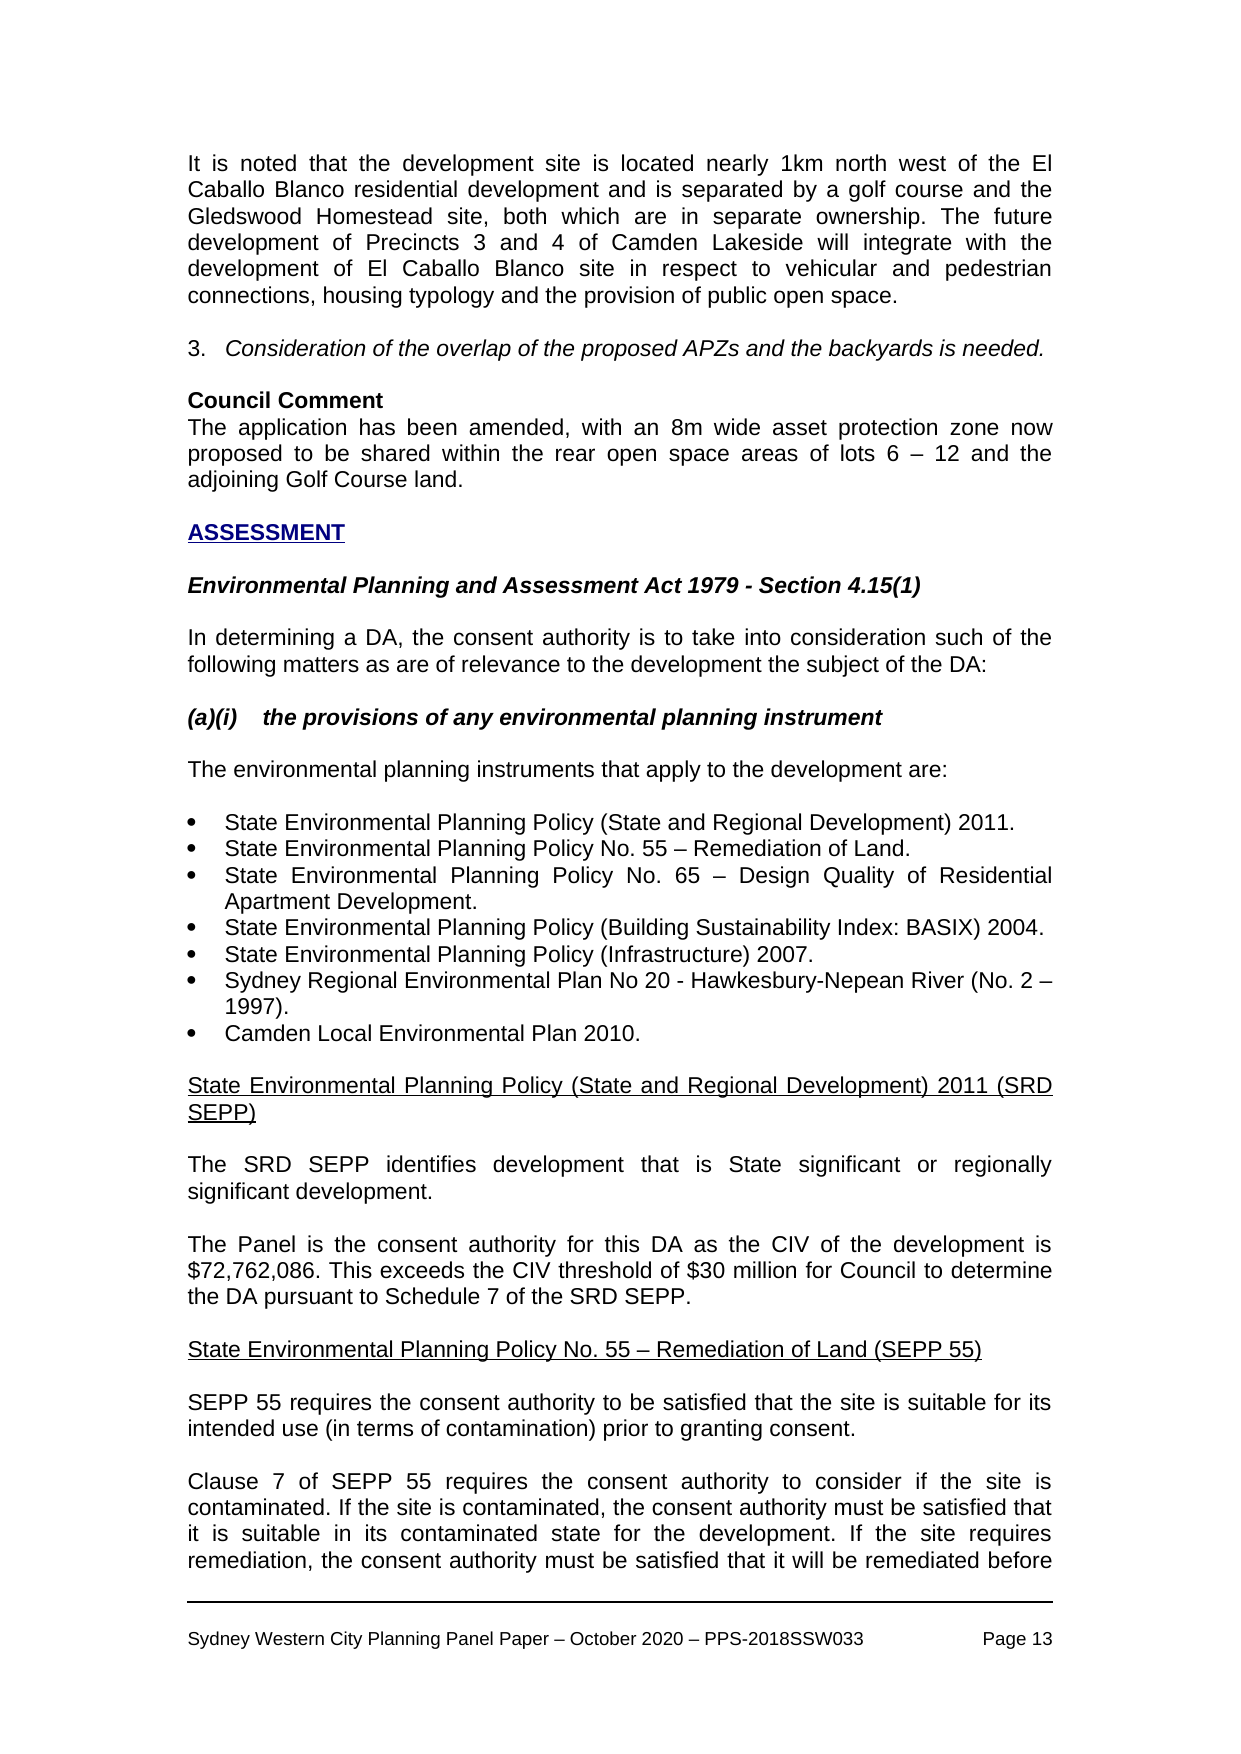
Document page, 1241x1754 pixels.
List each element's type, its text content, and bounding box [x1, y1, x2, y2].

text ASSESSMENT [187, 519, 1053, 545]
text State Environmental Planning Policy No. 55 – Remediation of Land (SEPP 55) [187, 1336, 1053, 1362]
text In determining a DA, the consent authority is to take into consideration such of the following matters as are of relevance to the development the subject of the DA: [187, 624, 1053, 677]
list State Environmental Planning Policy No. 65 – Design Quality of Residential Apartment Development. [187, 862, 1053, 914]
text Environmental Planning and Assessment Act 1979 - Section 4.15(1) [187, 572, 1053, 598]
text The Panel is the consent authority for this DA as the CIV of the development is $72,762,086. This exceeds the CIV threshold of $30 million for Council to determine the DA pursuant to Schedule 7 of the SRD SEPP. [187, 1231, 1053, 1309]
text State Environmental Planning Policy (State and Regional Development) 2011 (SRD SEPP) [187, 1096, 1053, 1125]
list State Environmental Planning Policy (Infrastructure) 2007. [187, 941, 1053, 967]
text The SRD SEPP identifies development that is State significant or regionally significant development. [187, 1151, 1053, 1204]
text The environmental planning instruments that apply to the development are: [187, 756, 1053, 782]
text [187, 1468, 1053, 1573]
text The application has been amended, with an 8m wide asset protection zone now proposed to be shared within the rear open space areas of lots 6 – 12 and the adjoining Golf Course land. [187, 413, 1053, 493]
list State Environmental Planning Policy (State and Regional Development) 2011. [187, 809, 1053, 835]
list State Environmental Planning Policy No. 55 – Remediation of Land. [187, 835, 1053, 862]
list Sydney Regional Environmental Plan No 20 - Hawkesbury-Nepean River (No. 2 – 1997). [187, 967, 1053, 1020]
text State Environmental Planning Policy (State and Regional Development) 2011 (SRD SEPP) [187, 1072, 1053, 1095]
list Consideration of the overlap of the proposed APZs and the backyards is needed. [187, 334, 1053, 361]
text (a)(i) the provisions of any environmental planning instrument [187, 703, 1053, 730]
text SEPP 55 requires the consent authority to be satisfied that the site is suitable for its intended use (in terms of contamination) prior to granting consent. [187, 1389, 1053, 1441]
text Council Comment [187, 387, 1053, 413]
list Camden Local Environmental Plan 2010. [187, 1020, 1053, 1046]
list State Environmental Planning Policy (Building Sustainability Index: BASIX) 2004. [187, 914, 1053, 941]
text It is noted that the development site is located nearly 1km north west of the El Caballo Blanco residential development and is separated by a golf course and the Gledswood Homestead site, both which are in separate ownership. The future development of Precincts 3 and 4 of Camden Lakeside will integrate with the development of El Caballo Blanco site in respect to vehicular and pedestrian connections, housing typology and the provision of public open space. [187, 150, 1053, 308]
